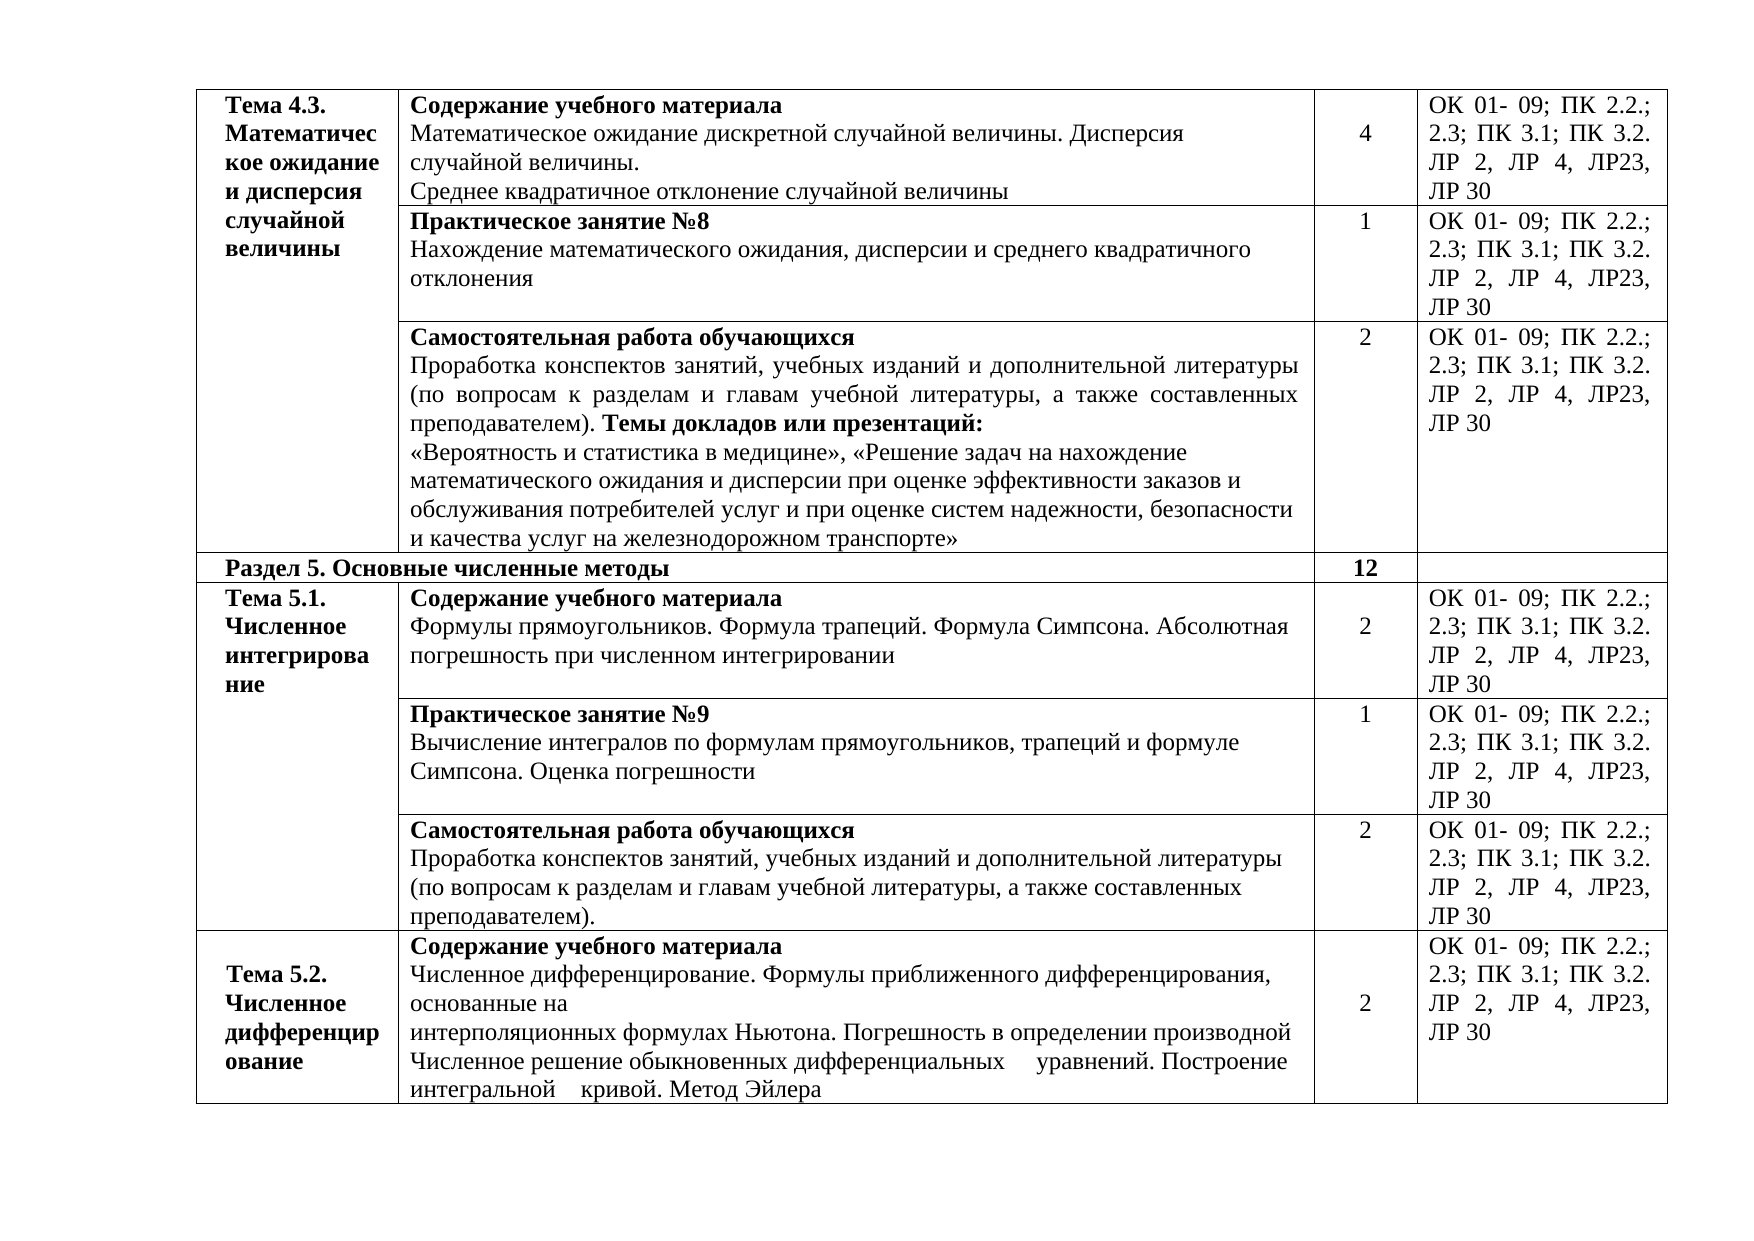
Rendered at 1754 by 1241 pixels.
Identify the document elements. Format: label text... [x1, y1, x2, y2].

table_cell ОК 01- 09; ПК 2.2.; 2.3; ПК 3.1; ПК 3.2. ЛР 2, ЛР 4, ЛР23, ЛР 30 [1418, 815, 1667, 930]
table_cell Самостоятельная работа обучающихся Проработка конспектов занятий, учебных изданий и дополнительной литературы (по вопросам к разделам и главам учебной литературы, а также составленных преподавателем). Темы докладов или презентаций: «Вероятность и статистика в медицине», «Решение задач на нахождение математического ожидания и дисперсии при оценке эффективности заказов и обслуживания потребителей услуг и при оценке систем надежности, безопасности и качества услуг на железнодорожном транспорте» [399, 322, 1314, 552]
table_cell ОК 01- 09; ПК 2.2.; 2.3; ПК 3.1; ПК 3.2. ЛР 2, ЛР 4, ЛР23, ЛР 30 [1418, 699, 1667, 814]
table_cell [197, 931, 398, 1103]
table_cell Практическое занятие №8 Нахождение математического ожидания, дисперсии и среднего квадратичного отклонения [399, 206, 1314, 321]
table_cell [1418, 931, 1667, 1103]
table_cell ОК 01- 09; ПК 2.2.; 2.3; ПК 3.1; ПК 3.2. ЛР 2, ЛР 4, ЛР23, ЛР 30 [1418, 322, 1667, 552]
table_cell Раздел 5. Основные численные методы [197, 553, 1314, 582]
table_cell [1418, 90, 1667, 205]
table_cell Содержание учебного материала Численное дифференцирование. Формулы приближенного дифференцирования, основанные на интерполяционных формулах Ньютона. Погрешность в определении производной Численное решение обыкновенных дифференциальных уравнений. Построение интегральной кривой. Метод Эйлера [399, 931, 1314, 1103]
table_cell 12 [1315, 553, 1417, 582]
table_cell Практическое занятие №9 Вычисление интегралов по формулам прямоугольников, трапеций и формуле Симпсона. Оценка погрешности [399, 699, 1314, 814]
table_cell [1418, 553, 1667, 582]
table_cell 2 [1315, 583, 1417, 698]
table_cell Тема 5.1. Численное интегрирование [197, 583, 398, 930]
table_cell 2 [1315, 322, 1417, 552]
table_cell 1 [1315, 699, 1417, 814]
table_cell 2 [1315, 931, 1417, 1103]
table_cell ОК 01- 09; ПК 2.2.; 2.3; ПК 3.1; ПК 3.2. ЛР 2, ЛР 4, ЛР23, ЛР 30 [1418, 206, 1667, 321]
table_cell ОК 01- 09; ПК 2.2.; 2.3; ПК 3.1; ПК 3.2. ЛР 2, ЛР 4, ЛР23, ЛР 30 [1418, 583, 1667, 698]
table_cell Содержание учебного материала Формулы прямоугольников. Формула трапеций. Формула Симпсона. Абсолютная погрешность при численном интегрировании [399, 583, 1314, 698]
table_cell 1 [1315, 206, 1417, 321]
table_cell Содержание учебного материала Математическое ожидание дискретной случайной величины. Дисперсия случайной величины. Среднее квадратичное отклонение случайной величины [399, 90, 1314, 205]
table_cell Тема 4.3. Математическое ожидание и дисперсия случайной величины [197, 90, 398, 552]
table_cell 2 [1315, 815, 1417, 930]
table_cell Самостоятельная работа обучающихся Проработка конспектов занятий, учебных изданий и дополнительной литературы (по вопросам к разделам и главам учебной литературы, а также составленных преподавателем). [399, 815, 1314, 930]
table_cell 4 [1315, 90, 1417, 205]
